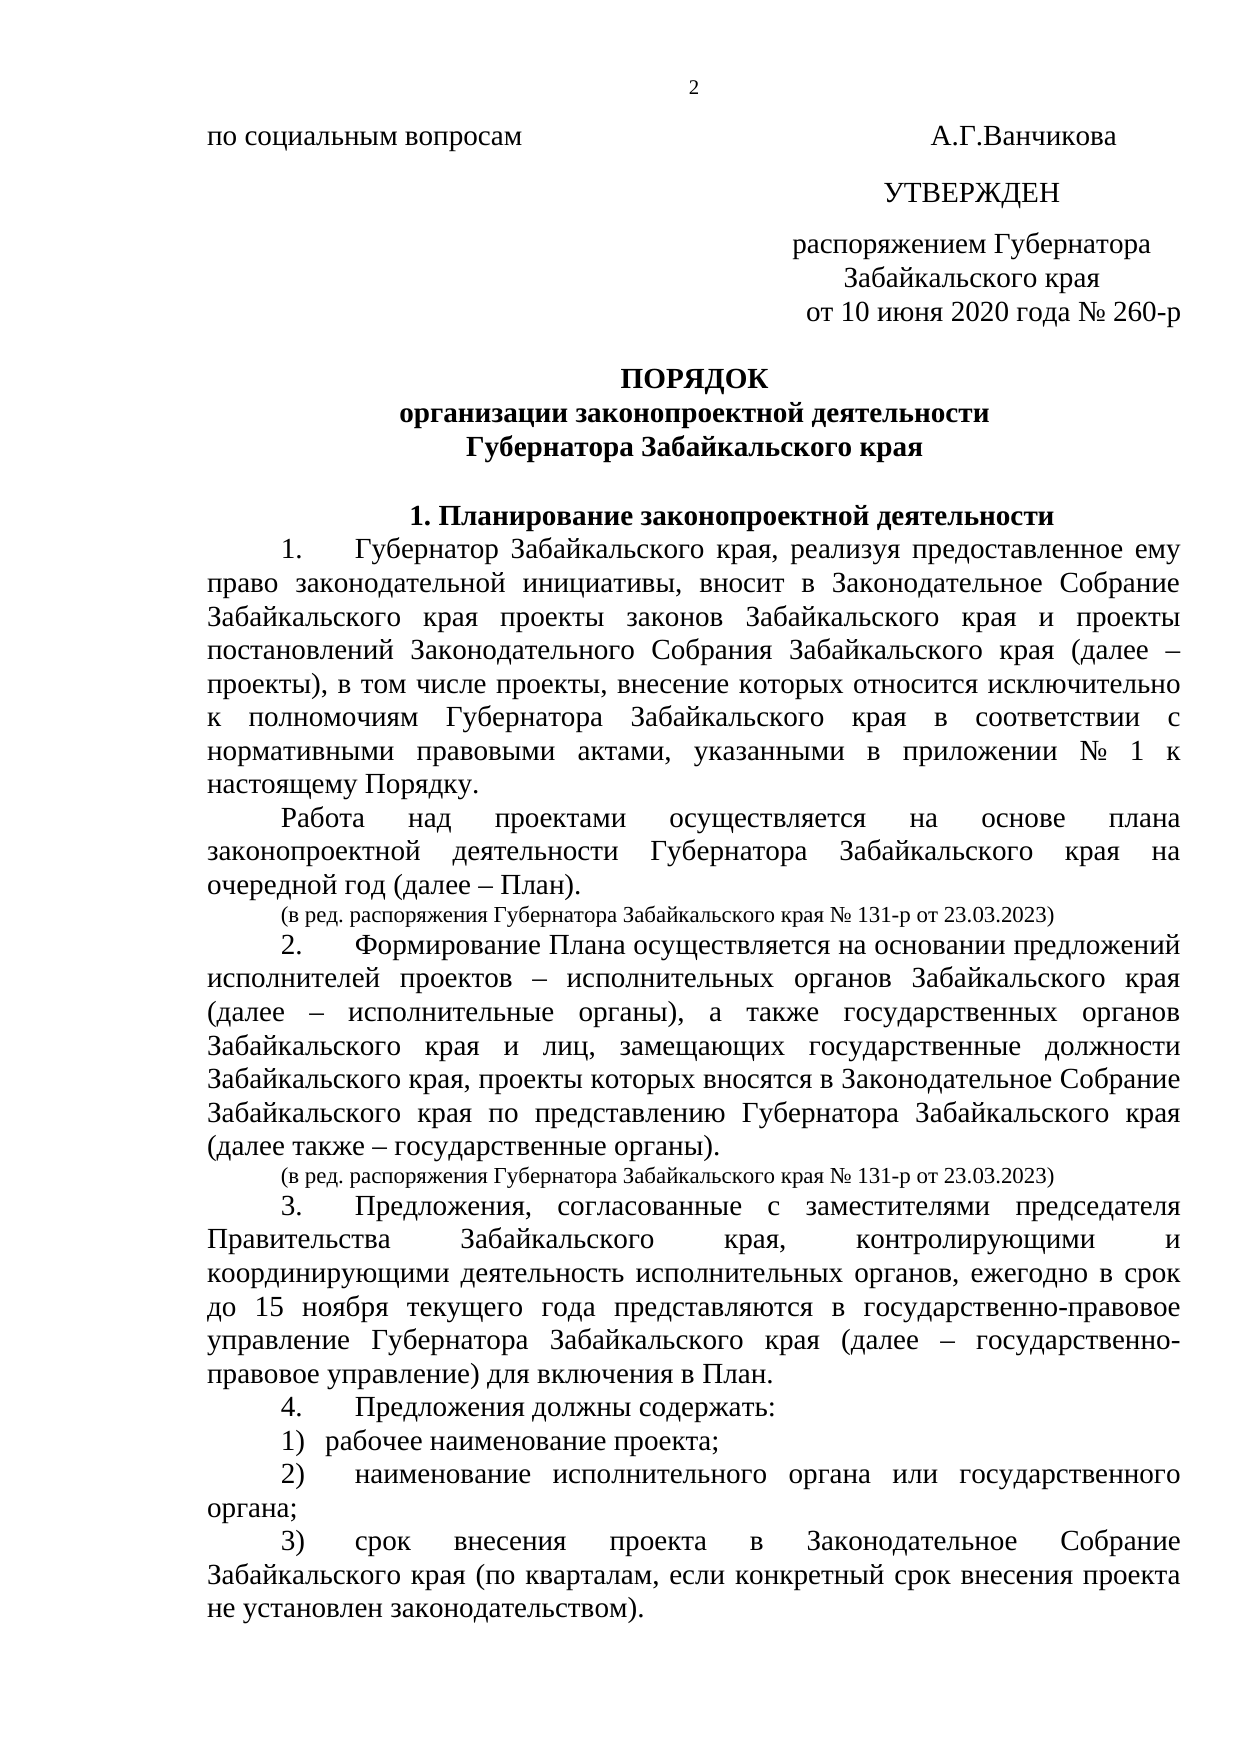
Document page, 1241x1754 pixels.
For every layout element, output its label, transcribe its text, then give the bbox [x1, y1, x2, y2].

list наименование исполнительного органа или государственного органа; [207, 1456, 1181, 1523]
text Работа над проектами осуществляется на основе плана законопроектной деятельности Губернатора Забайкальского края на очередной год (далее – План). [207, 800, 1181, 901]
text распоряжением Губернатора [762, 226, 1181, 260]
text ПОРЯДОК [208, 362, 1181, 396]
list рабочее наименование проекта; [207, 1423, 1181, 1456]
text Губернатора Забайкальского края [208, 430, 1181, 464]
list Губернатор Забайкальского края, реализуя предоставленное ему право законодательной инициативы, вносит в Законодательное Собрание Забайкальского края проекты законов Забайкальского края и проекты постановлений Законодательного Собрания Забайкальского края (далее – проекты), в том числе проекты, внесение которых относится исключительно к полномочиям Губернатора Забайкальского края в соответствии с нормативными правовыми актами, указанными в приложении № 1 к настоящему Порядку. [207, 532, 1181, 800]
text организации законопроектной деятельности [208, 396, 1181, 430]
text от 10 июня 2020 года № 260-р [208, 294, 1181, 328]
list Предложения, согласованные с заместителями председателя Правительства Забайкальского края, контролирующими и координирующими деятельность исполнительных органов, ежегодно в срок до 15 ноября текущего года представляются в государственно-правовое управление Губернатора Забайкальского края (далее – государственно-правовое управление) для включения в План. [207, 1188, 1181, 1389]
text 1. Планирование законопроектной деятельности [208, 498, 1181, 532]
list Предложения должны содержать: [207, 1389, 1181, 1423]
text по социальным вопросам А.Г.Ванчикова [207, 118, 1181, 152]
text УТВЕРЖДЕН [762, 176, 1181, 209]
list Формирование Плана осуществляется на основании предложений исполнителей проектов – исполнительных органов Забайкальского края (далее – исполнительные органы), а также государственных органов Забайкальского края и лиц, замещающих государственные должности Забайкальского края, проекты которых вносятся в Законодательное Собрание Забайкальского края по представлению Губернатора Забайкальского края (далее также – государственные органы). [207, 927, 1181, 1162]
text Забайкальского края [762, 260, 1181, 294]
list срок внесения проекта в Законодательное Собрание Забайкальского края (по кварталам, если конкретный срок внесения проекта не установлен законодательством). [207, 1523, 1181, 1624]
text (в ред. распоряжения Губернатора Забайкальского края № 131-р от 23.03.2023) [207, 901, 1181, 927]
text (в ред. распоряжения Губернатора Забайкальского края № 131-р от 23.03.2023) [281, 1162, 1181, 1188]
